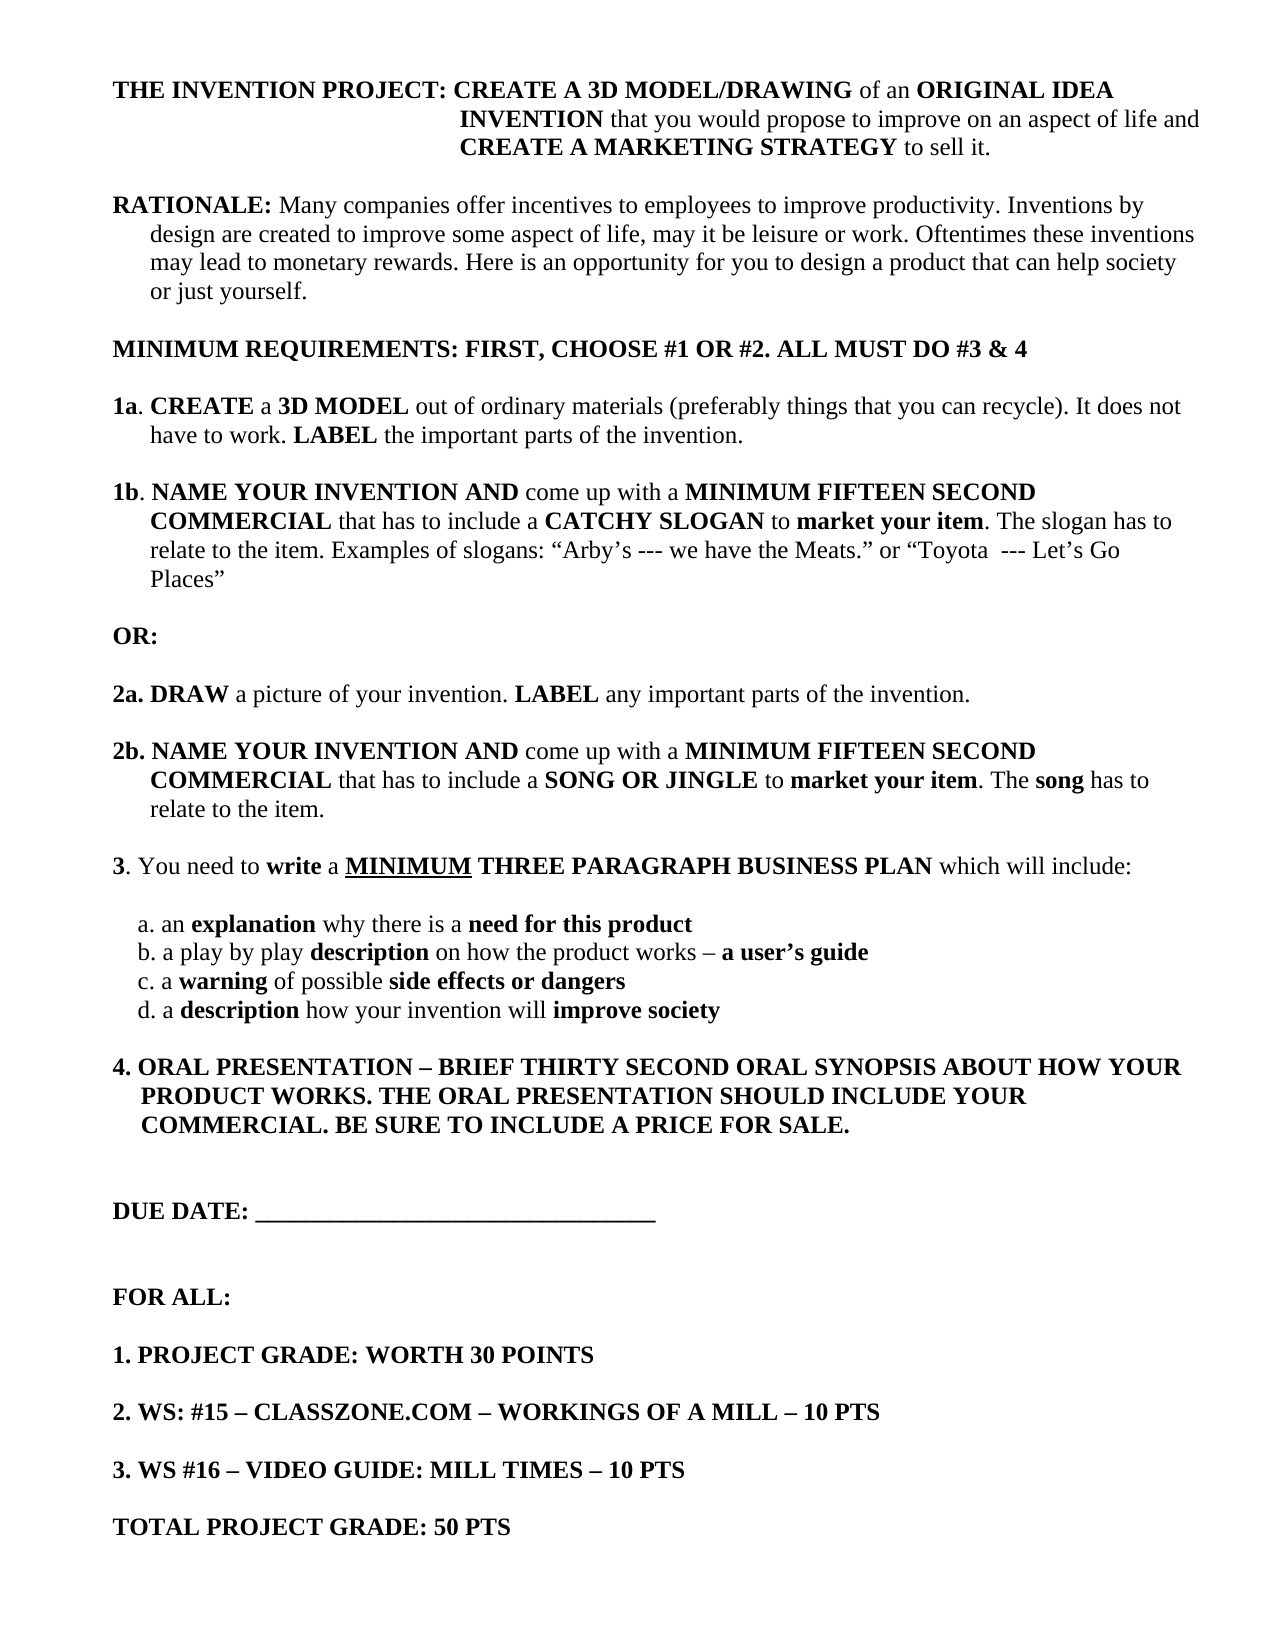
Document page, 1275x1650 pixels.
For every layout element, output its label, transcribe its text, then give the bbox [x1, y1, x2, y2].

text OR: [112, 621, 1200, 650]
text 1b. NAME YOUR INVENTION AND come up with a MINIMUM FIFTEEN SECOND COMMERCIAL that has to include a CATCHY SLOGAN to market your item. The slogan has to relate to the item. Examples of slogans: “Arby’s --- we have the Meats.” or “Toyota --- Let’s Go Places” [112, 477, 1200, 592]
text 2a. DRAW a picture of your invention. LABEL any important parts of the invention. [112, 679, 1200, 707]
text a. an explanation why there is a need for this product [112, 909, 1200, 937]
text b. a play by play description on how the product works – a user’s guide [112, 937, 1200, 966]
text MINIMUM REQUIREMENTS: FIRST, CHOOSE #1 OR #2. ALL MUST DO #3 & 4 [112, 334, 1200, 362]
text DUE DATE: ________________________________ [112, 1196, 1200, 1225]
text 1a. CREATE a 3D MODEL out of ordinary materials (preferably things that you can recycle). It does not have to work. LABEL the important parts of the invention. [112, 391, 1200, 449]
text 1. PROJECT GRADE: WORTH 30 POINTS [112, 1340, 1200, 1369]
text 2b. NAME YOUR INVENTION AND come up with a MINIMUM FIFTEEN SECOND COMMERCIAL that has to include a SONG OR JINGLE to market your item. The song has to relate to the item. [112, 736, 1200, 822]
text FOR ALL: [112, 1282, 1200, 1311]
text 3. WS #16 – VIDEO GUIDE: MILL TIMES – 10 PTS [112, 1455, 1200, 1484]
text RATIONALE: Many companies offer incentives to employees to improve productivity. Inventions by design are created to improve some aspect of life, may it be leisure or work. Oftentimes these inventions may lead to monetary rewards. Here is an opportunity for you to design a product that can help society or just yourself. [112, 190, 1200, 305]
text 4. ORAL PRESENTATION – BRIEF THIRTY SECOND ORAL SYNOPSIS ABOUT HOW YOUR PRODUCT WORKS. THE ORAL PRESENTATION SHOULD INCLUDE YOUR COMMERCIAL. BE SURE TO INCLUDE A PRICE FOR SALE. [112, 1052, 1200, 1139]
text 3. You need to write a MINIMUM THREE PARAGRAPH BUSINESS PLAN which will include: [112, 851, 1200, 880]
text 2. WS: #15 – CLASSZONE.COM – WORKINGS OF A MILL – 10 PTS [112, 1397, 1200, 1426]
text TOTAL PROJECT GRADE: 50 PTS [112, 1512, 1200, 1541]
text c. a warning of possible side effects or dangers [112, 966, 1200, 995]
text d. a description how your invention will improve society [112, 995, 1200, 1024]
text THE INVENTION PROJECT: CREATE A 3D MODEL/DRAWING of an ORIGINAL IDEA INVENTION that you would propose to improve on an aspect of life and CREATE A MARKETING STRATEGY to sell it. [112, 75, 1200, 161]
